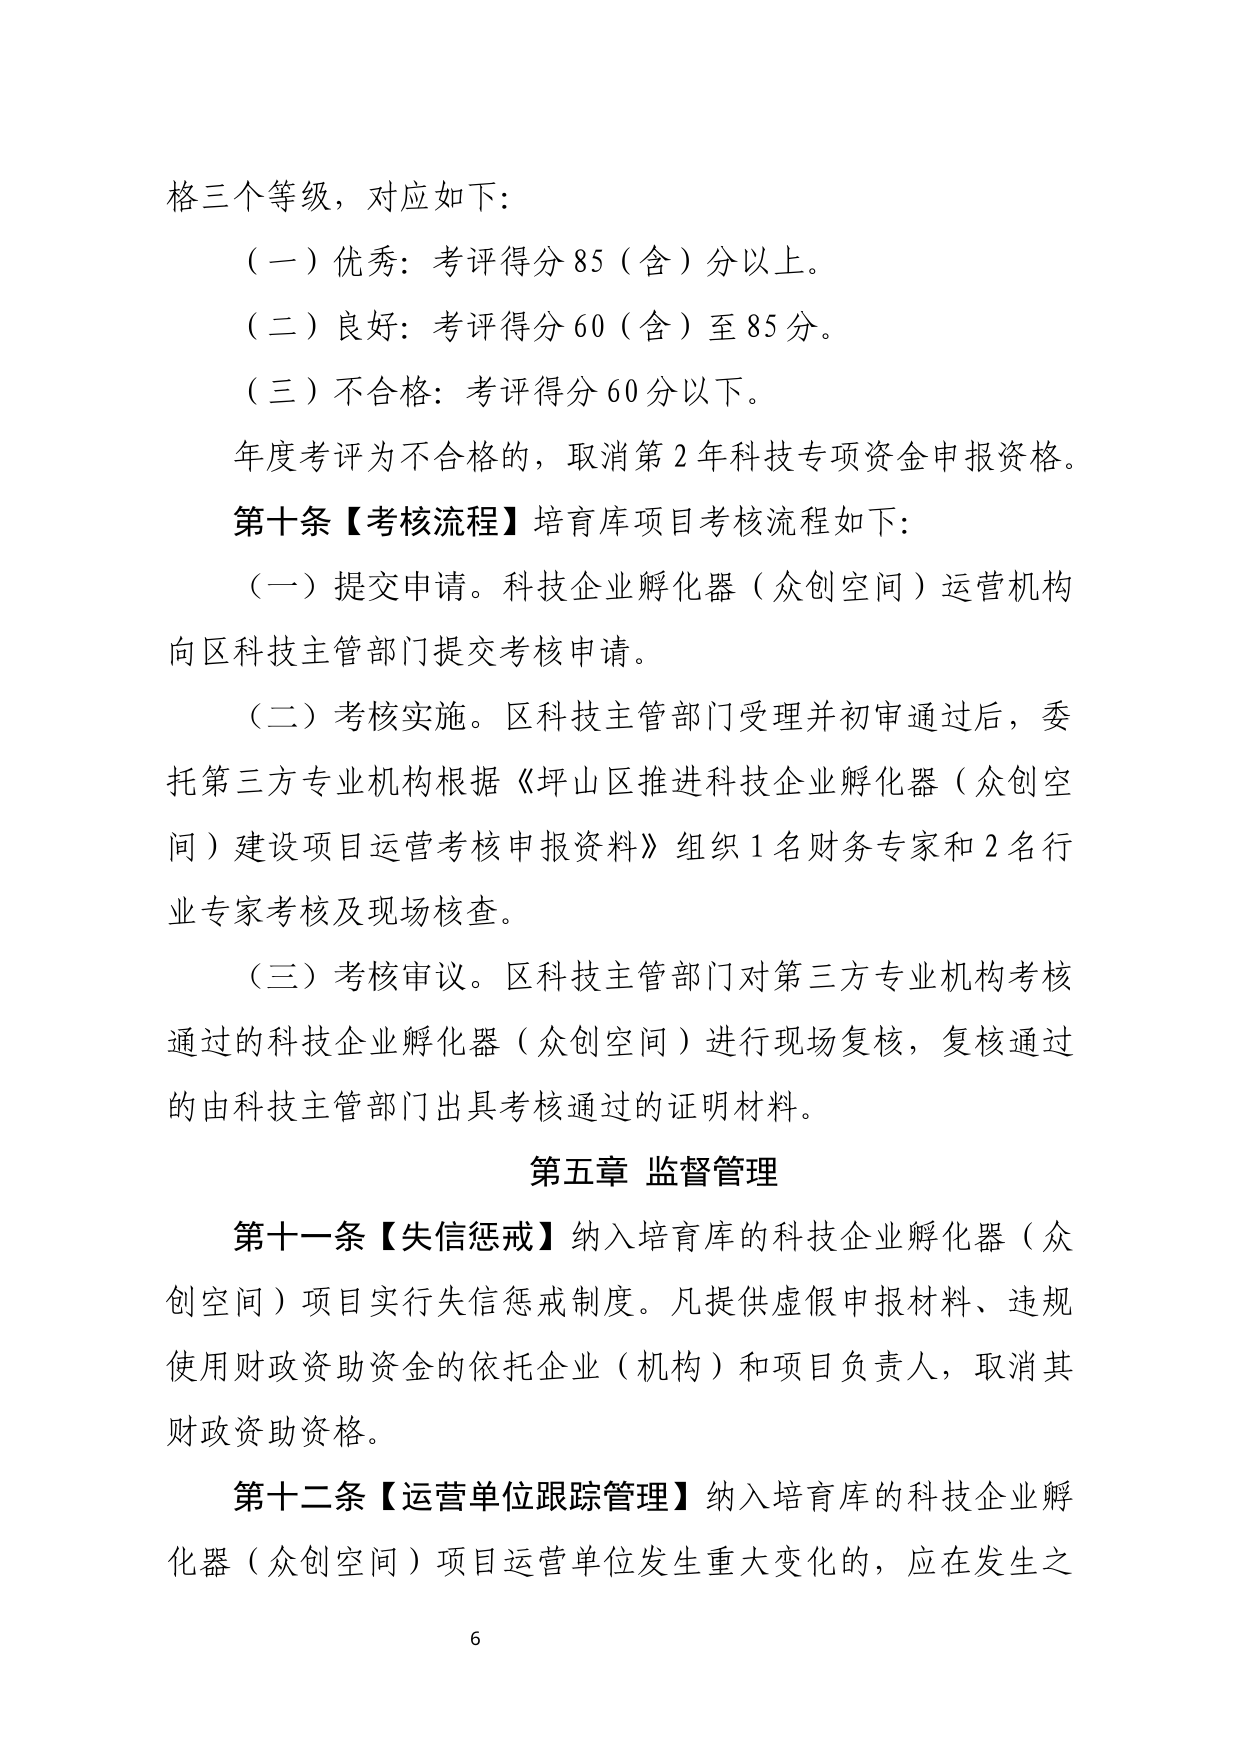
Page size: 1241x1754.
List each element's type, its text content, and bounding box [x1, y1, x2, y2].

text （二）良好：考评得分60（含）至85分。 [165, 292, 1075, 357]
text （三）不合格：考评得分60分以下。 [165, 357, 1075, 422]
text 第十条【考核流程】培育库项目考核流程如下： [165, 487, 1075, 552]
text 年度考评为不合格的，取消第2年科技专项资金申报资格。 [165, 422, 1075, 487]
text （二）考核实施。区科技主管部门受理并初审通过后，委托第三方专业机构根据《坪山区推进科技企业孵化器（众创空间）建设项目运营考核申报资料》组织1名财务专家和2名行业专家考核及现场核查。 [165, 682, 1075, 942]
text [165, 1462, 1075, 1592]
text 第十一条【失信惩戒】纳入培育库的科技企业孵化器（众创空间）项目实行失信惩戒制度。凡提供虚假申报材料、违规使用财政资助资金的依托企业（机构）和项目负责人，取消其财政资助资格。 [165, 1202, 1075, 1462]
text （三）考核审议。区科技主管部门对第三方专业机构考核通过的科技企业孵化器（众创空间）进行现场复核，复核通过的由科技主管部门出具考核通过的证明材料。 [165, 942, 1075, 1137]
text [165, 162, 1075, 227]
text （一）优秀：考评得分85（含）分以上。 [165, 227, 1075, 292]
text 第五章 监督管理 [165, 1137, 1075, 1202]
text （一）提交申请。科技企业孵化器（众创空间）运营机构向区科技主管部门提交考核申请。 [165, 552, 1075, 682]
